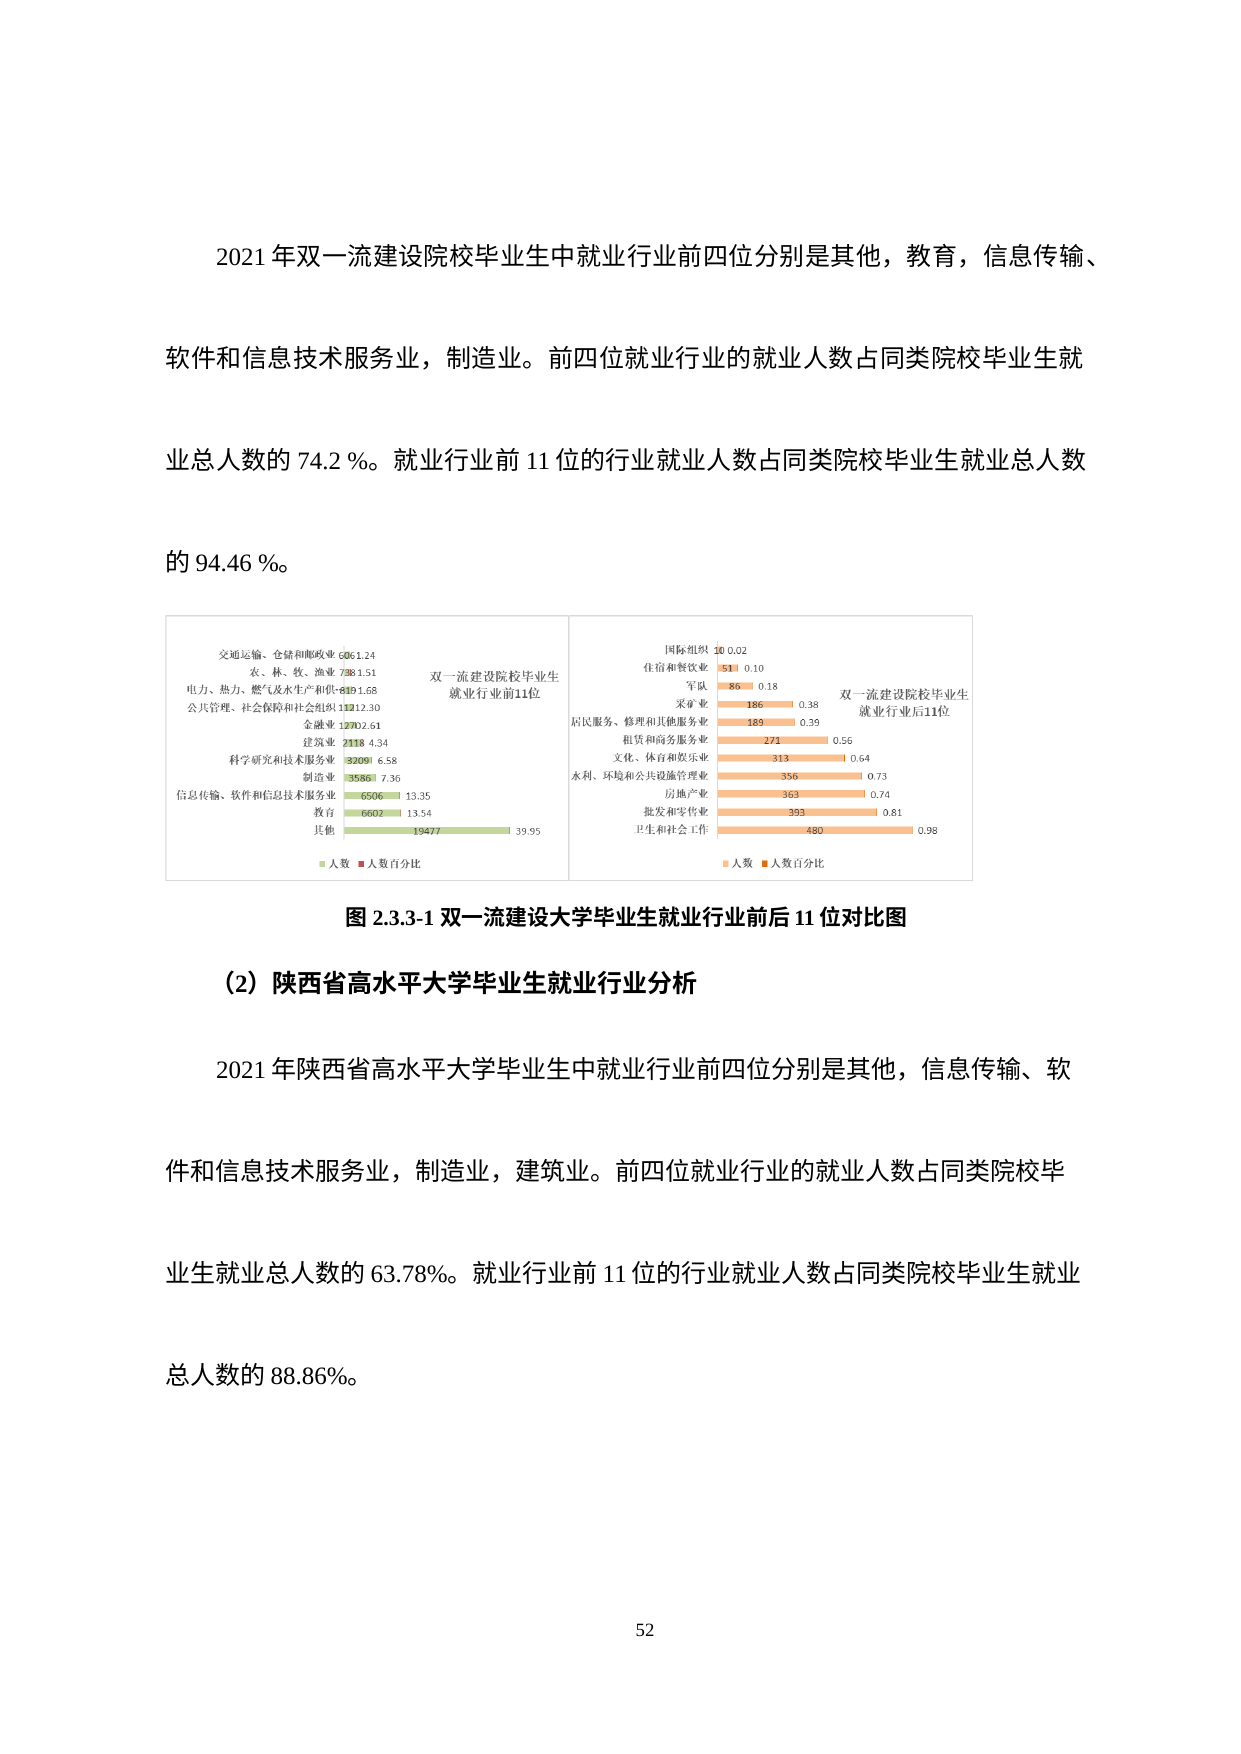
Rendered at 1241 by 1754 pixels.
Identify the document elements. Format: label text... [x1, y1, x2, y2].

text （2）陕西省高水平大学毕业生就业行业分析 [165, 948, 1087, 1016]
text 图 2.3.3-1 双一流建设大学毕业生就业行业前后11位对比图 [165, 898, 1087, 932]
picture [165, 615, 973, 881]
text 2021年双一流建设院校毕业生中就业行业前四位分别是其他，教育，信息传输、软件和信息技术服务业，制造业。前四位就业行业的就业人数占同类院校毕业生就业总人数的74.2 %。就业行业前11位的行业就业人数占同类院校毕业生就业总人数的94.46 %。 [165, 221, 1087, 594]
text 2021年陕西省高水平大学毕业生中就业行业前四位分别是其他，信息传输、软件和信息技术服务业，制造业，建筑业。前四位就业行业的就业人数占同类院校毕业生就业总人数的63.78%。就业行业前11位的行业就业人数占同类院校毕业生就业总人数的88.86%。 [165, 1034, 1087, 1408]
